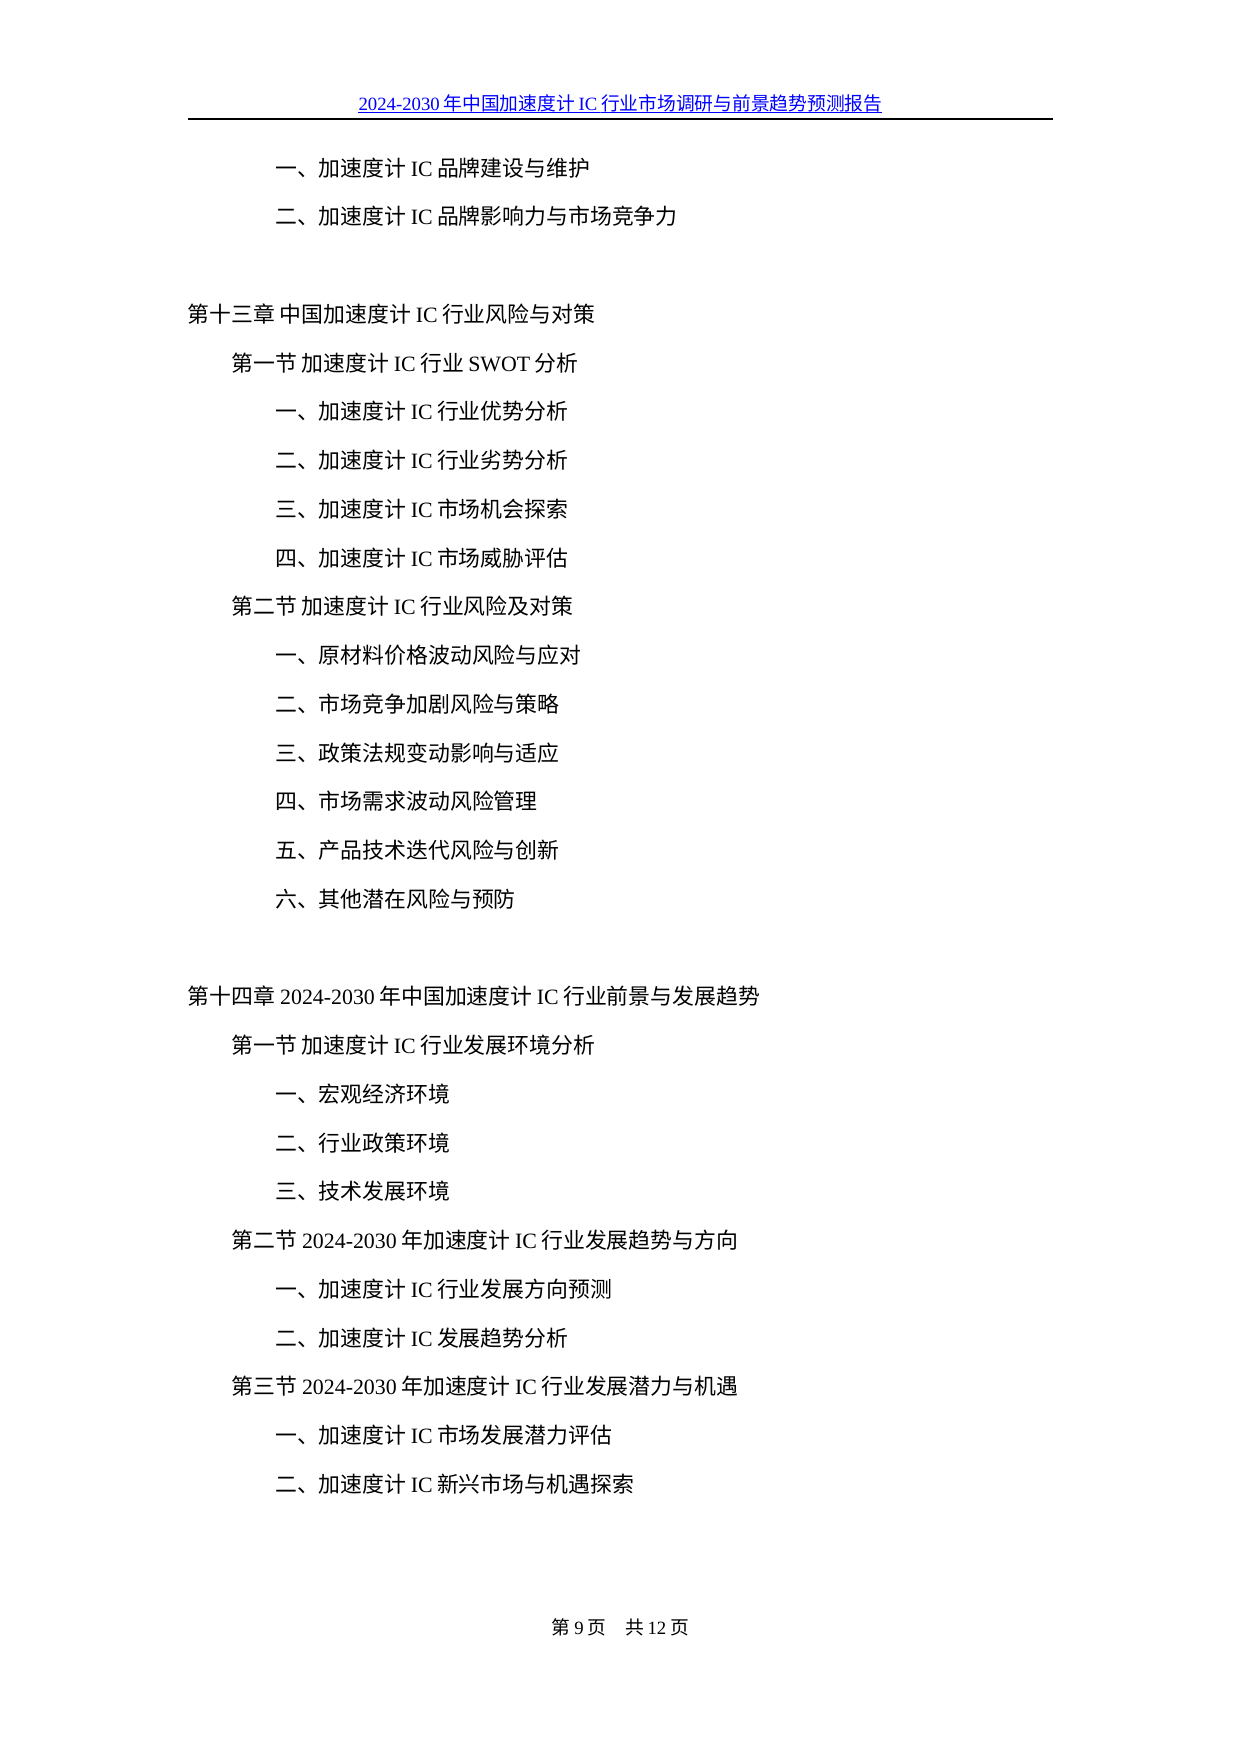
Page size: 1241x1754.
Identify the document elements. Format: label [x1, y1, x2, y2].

text [187, 150, 1053, 1499]
